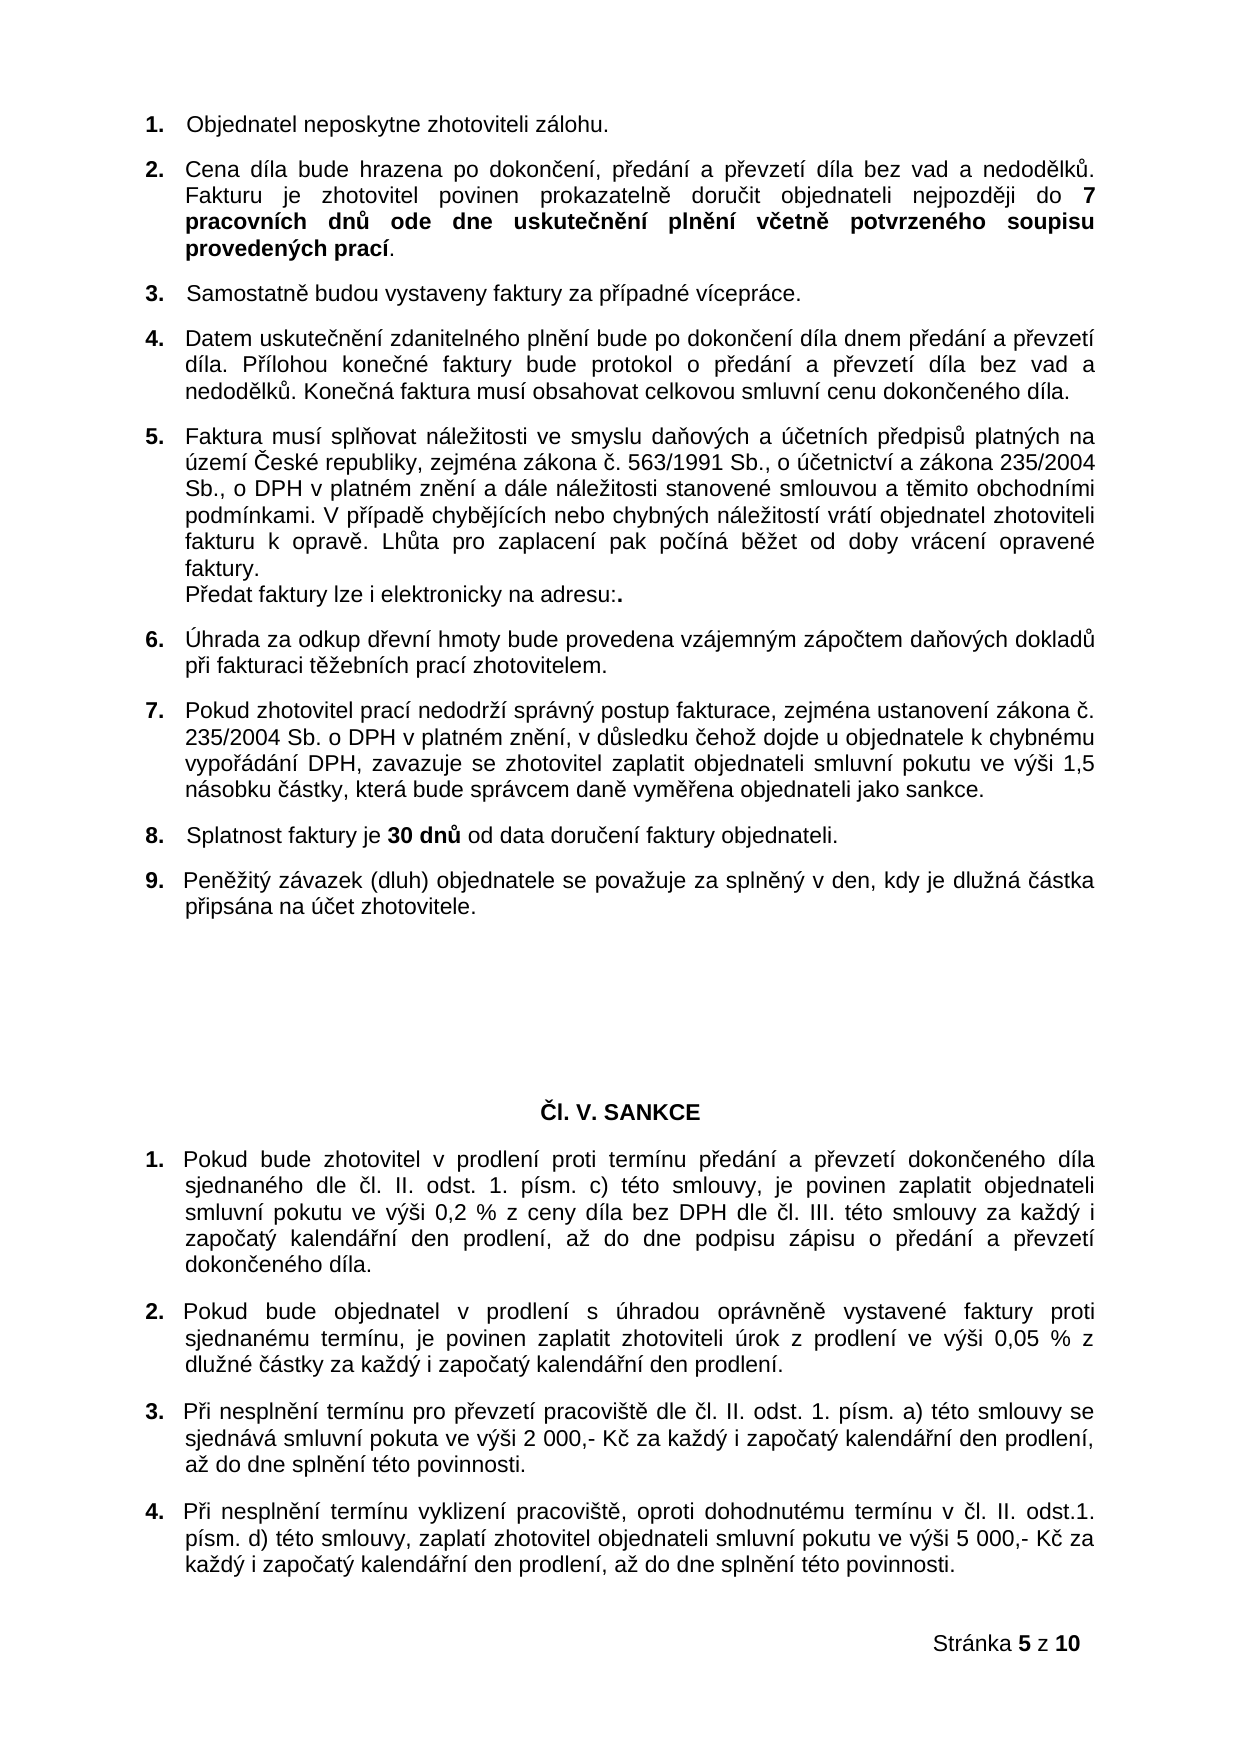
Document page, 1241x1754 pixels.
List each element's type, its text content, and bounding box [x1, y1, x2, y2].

text Čl. V. SANKCE [145, 1098, 1096, 1125]
list Cena díla bude hrazena po dokončení, předání a převzetí díla bez vad a nedodělků. Fakturu je zhotovitel povinen prokazatelně doručit objednateli nejpozději do 7 pracovních dnů ode dne uskutečnění plnění včetně potvrzeného soupisu provedených prací. [145, 156, 1096, 261]
list Pokud zhotovitel prací nedodrží správný postup fakturace, zejména ustanovení zákona č. 235/2004 Sb. o DPH v platném znění, v důsledku čehož dojde u objednatele k chybnému vypořádání DPH, zavazuje se zhotovitel zaplatit objednateli smluvní pokutu ve výši 1,5 násobku částky, která bude správcem daně vyměřena objednateli jako sankce. [145, 697, 1096, 803]
list Samostatně budou vystaveny faktury za případné vícepráce. [145, 280, 1096, 306]
list Faktura musí splňovat náležitosti ve smyslu daňových a účetních předpisů platných na území České republiky, zejména zákona č. 563/1991 Sb., o účetnictví a zákona 235/2004 Sb., o DPH v platném znění a dále náležitosti stanovené smlouvou a těmito obchodními podmínkami. V případě chybějících nebo chybných náležitostí vrátí objednatel zhotoviteli fakturu k opravě. Lhůta pro zaplacení pak počíná běžet od doby vrácení opravené faktury. [145, 423, 1096, 581]
text Předat faktury lze i elektronicky na adresu:. [145, 581, 1096, 607]
list Úhrada za odkup dřevní hmoty bude provedena vzájemným zápočtem daňových dokladů při fakturaci těžebních prací zhotovitelem. [145, 626, 1096, 679]
list Pokud bude objednatel v prodlení s úhradou oprávněně vystavené faktury proti sjednanému termínu, je povinen zaplatit zhotoviteli úrok z prodlení ve výši 0,05 % z dlužné částky za každý i započatý kalendářní den prodlení. [145, 1298, 1096, 1377]
list Splatnost faktury je 30 dnů od data doručení faktury objednateli. [145, 822, 1096, 848]
list Pokud bude zhotovitel v prodlení proti termínu předání a převzetí dokončeného díla sjednaného dle čl. II. odst. 1. písm. c) této smlouvy, je povinen zaplatit objednateli smluvní pokutu ve výši 0,2 % z ceny díla bez DPH dle čl. III. této smlouvy za každý i započatý kalendářní den prodlení, až do dne podpisu zápisu o předání a převzetí dokončeného díla. [145, 1146, 1096, 1277]
list Peněžitý závazek (dluh) objednatele se považuje za splněný v den, kdy je dlužná částka připsána na účet zhotovitele. [145, 867, 1096, 919]
list Objednatel neposkytne zhotoviteli zálohu. [145, 111, 1096, 137]
list Datem uskutečnění zdanitelného plnění bude po dokončení díla dnem předání a převzetí díla. Přílohou konečné faktury bude protokol o předání a převzetí díla bez vad a nedodělků. Konečná faktura musí obsahovat celkovou smluvní cenu dokončeného díla. [145, 325, 1096, 404]
list Při nesplnění termínu pro převzetí pracoviště dle čl. II. odst. 1. písm. a) této smlouvy se sjednává smluvní pokuta ve výši 2 000,- Kč za každý i započatý kalendářní den prodlení, až do dne splnění této povinnosti. [145, 1398, 1096, 1477]
list Při nesplnění termínu vyklizení pracoviště, oproti dohodnutému termínu v čl. II. odst.1. písm. d) této smlouvy, zaplatí zhotovitel objednateli smluvní pokutu ve výši 5 000,- Kč za každý i započatý kalendářní den prodlení, až do dne splnění této povinnosti. [145, 1498, 1096, 1577]
